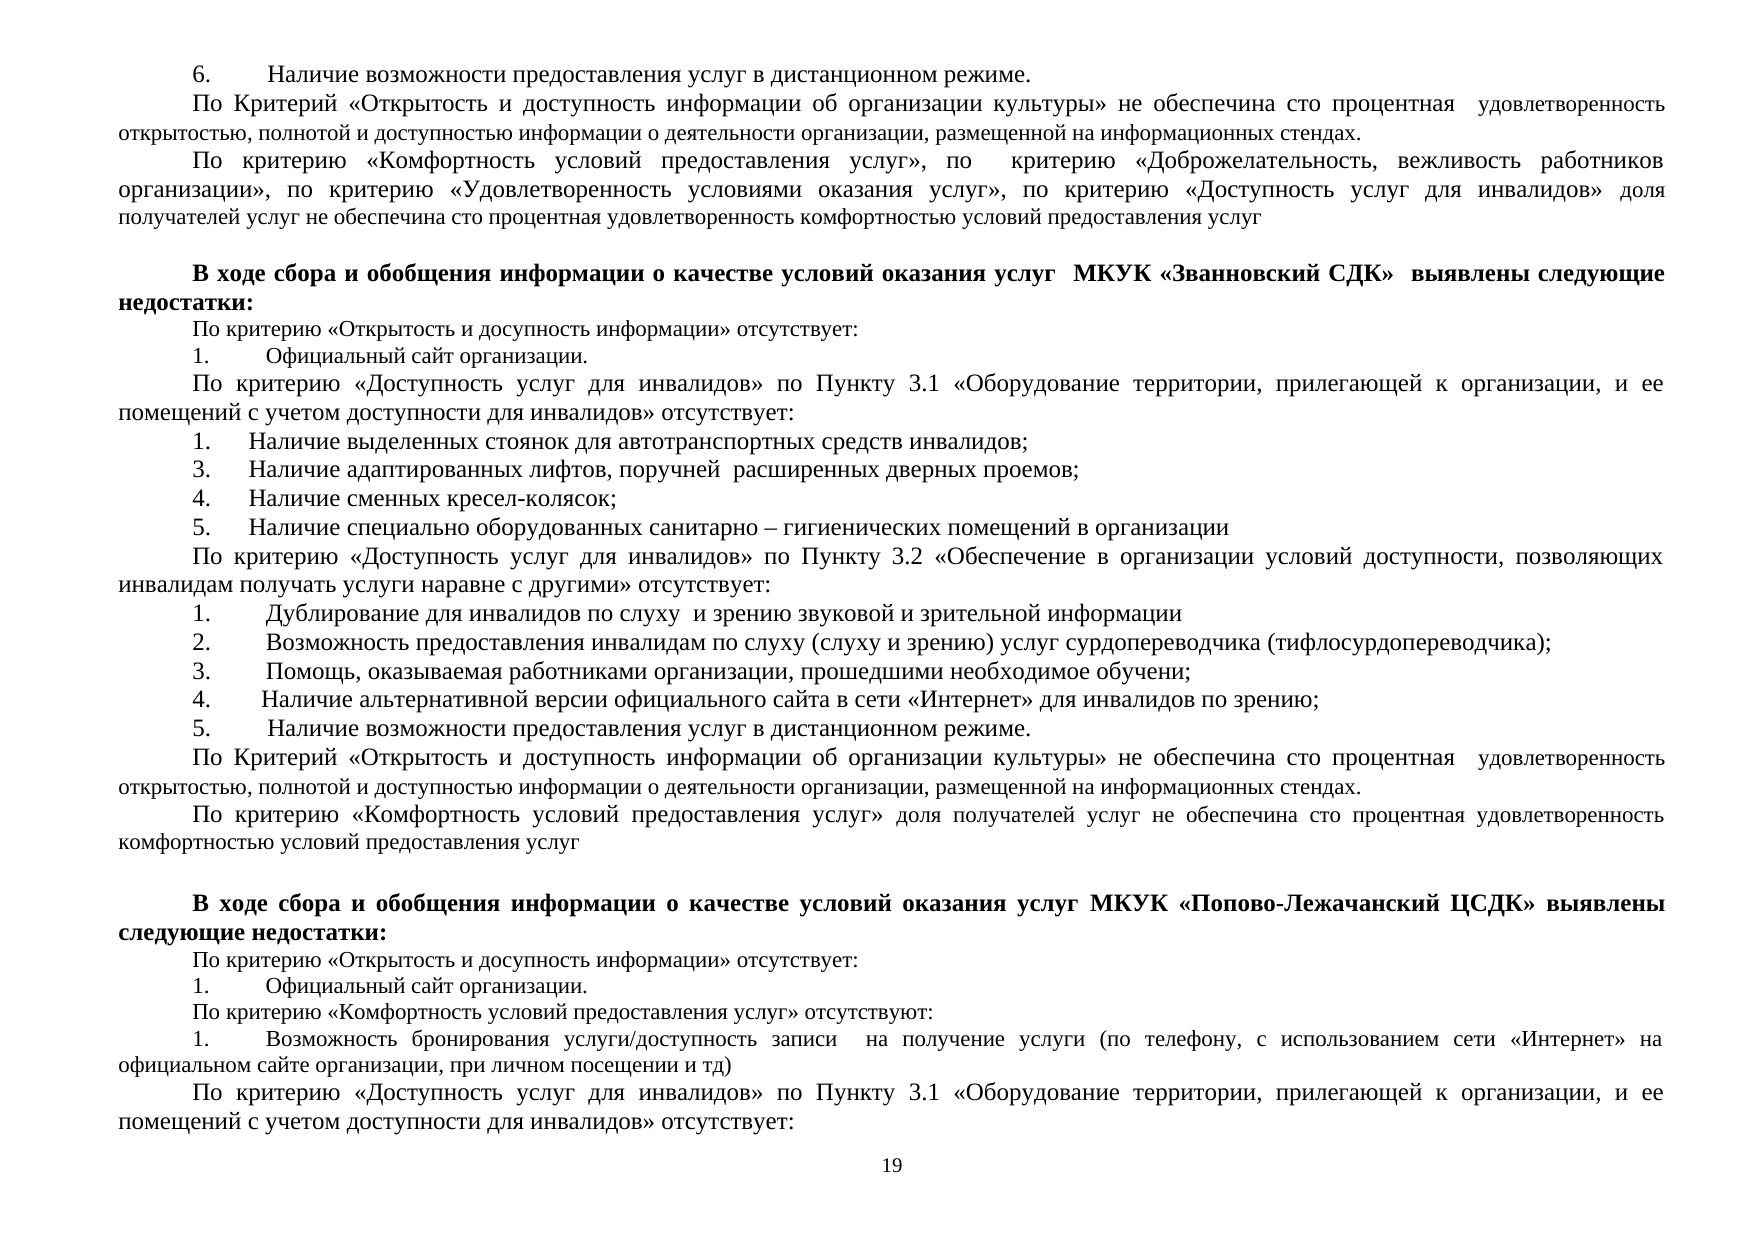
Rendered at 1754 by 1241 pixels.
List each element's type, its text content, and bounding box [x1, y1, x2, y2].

text По критерию «Комфортность условий предоставления услуг» доля получателей услуг не обеспечина сто процентная удовлетворенность комфортностью условий предоставления услуг [118, 799, 1665, 854]
text По Критерий «Открытость и доступность информации об организации культуры» не обеспечина сто процентная удовлетворенность открытостью, полнотой и доступностью информации о деятельности организации, размещенной на информационных стендах. [118, 742, 1665, 799]
text По критерию «Доступность услуг для инвалидов» по Пункту 3.1 «Оборудование территории, прилегающей к организации, и ее помещений с учетом доступности для инвалидов» отсутствует: [118, 368, 1665, 426]
text 3. Наличие адаптированных лифтов, поручней расширенных дверных проемов; [118, 454, 1665, 483]
text 4. Наличие сменных кресел-колясок; [118, 483, 1665, 512]
list 1. Возможность бронирования услуги/доступность записи на получение услуги (по телефону, с использованием сети «Интернет» на официальном сайте организации, при личном посещении и тд) [118, 1025, 1665, 1077]
text 5. Наличие возможности предоставления услуг в дистанционном режиме. [118, 713, 1665, 742]
text 5. Наличие специально оборудованных санитарно – гигиенических помещений в организации [118, 512, 1665, 541]
text В ходе сбора и обобщения информации о качестве условий оказания услуг МКУК «Попово-Лежачанский ЦСДК» выявлены следующие недостатки: [118, 888, 1665, 946]
text В ходе сбора и обобщения информации о качестве условий оказания услуг МКУК «Званновский СДК» выявлены следующие недостатки: [118, 258, 1665, 316]
text По критерию «Доступность услуг для инвалидов» по Пункту 3.2 «Обеспечение в организации условий доступности, позволяющих инвалидам получать услуги наравне с другими» отсутствует: [118, 541, 1665, 598]
text 1. Наличие выделенных стоянок для автотранспортных средств инвалидов; [118, 426, 1665, 454]
text 3. Помощь, оказываемая работниками организации, прошедшими необходимое обучени; [118, 656, 1665, 684]
text По критерию «Доступность услуг для инвалидов» по Пункту 3.1 «Оборудование территории, прилегающей к организации, и ее помещений с учетом доступности для инвалидов» отсутствует: [118, 1077, 1665, 1135]
text По Критерий «Открытость и доступность информации об организации культуры» не обеспечина сто процентная удовлетворенность открытостью, полнотой и доступностью информации о деятельности организации, размещенной на информационных стендах. [118, 88, 1665, 145]
text 1. Официальный сайт организации. [118, 342, 1665, 368]
list Официальный сайт организации. [192, 972, 1665, 998]
list По критерию «Комфортность условий предоставления услуг» отсутствуют: [118, 998, 1665, 1025]
text 1. Дублирование для инвалидов по слуху и зрению звуковой и зрительной информации [118, 598, 1665, 627]
text По критерию «Комфортность условий предоставления услуг», по критерию «Доброжелательность, вежливость работников организации», по критерию «Удовлетворенность условиями оказания услуг», по критерию «Доступность услуг для инвалидов» доля получателей услуг не обеспечина сто процентная удовлетворенность комфортностью условий предоставления услуг [118, 145, 1665, 229]
text По критерию «Открытость и досупность информации» отсутствует: [118, 316, 1665, 342]
text 6. Наличие возможности предоставления услуг в дистанционном режиме. [118, 59, 1665, 88]
text 4. Наличие альтернативной версии официального сайта в сети «Интернет» для инвалидов по зрению; [118, 684, 1665, 713]
text По критерию «Открытость и досупность информации» отсутствует: [118, 946, 1665, 972]
text 2. Возможность предоставления инвалидам по слуху (слуху и зрению) услуг сурдопереводчика (тифлосурдопереводчика); [118, 627, 1665, 656]
